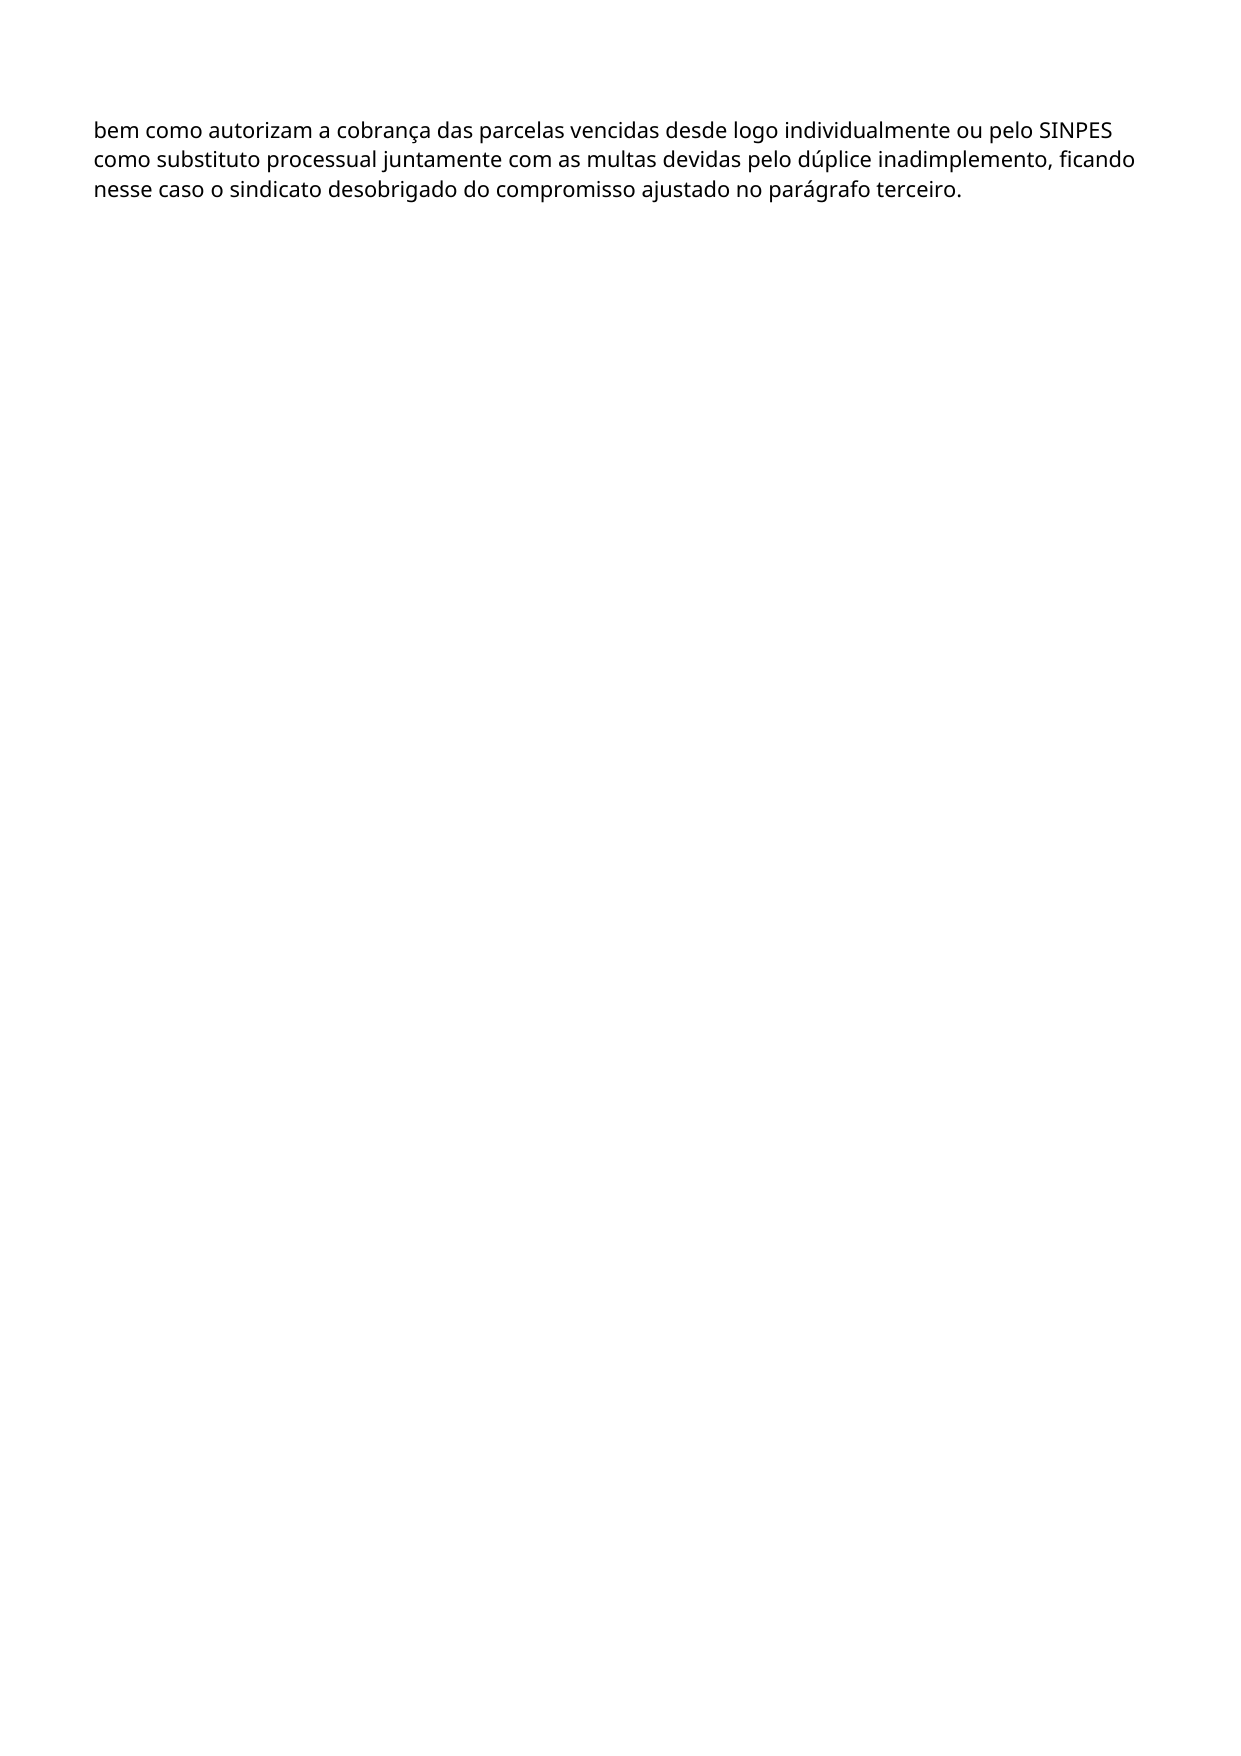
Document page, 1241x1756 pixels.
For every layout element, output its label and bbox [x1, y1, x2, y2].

text [93, 114, 1146, 204]
